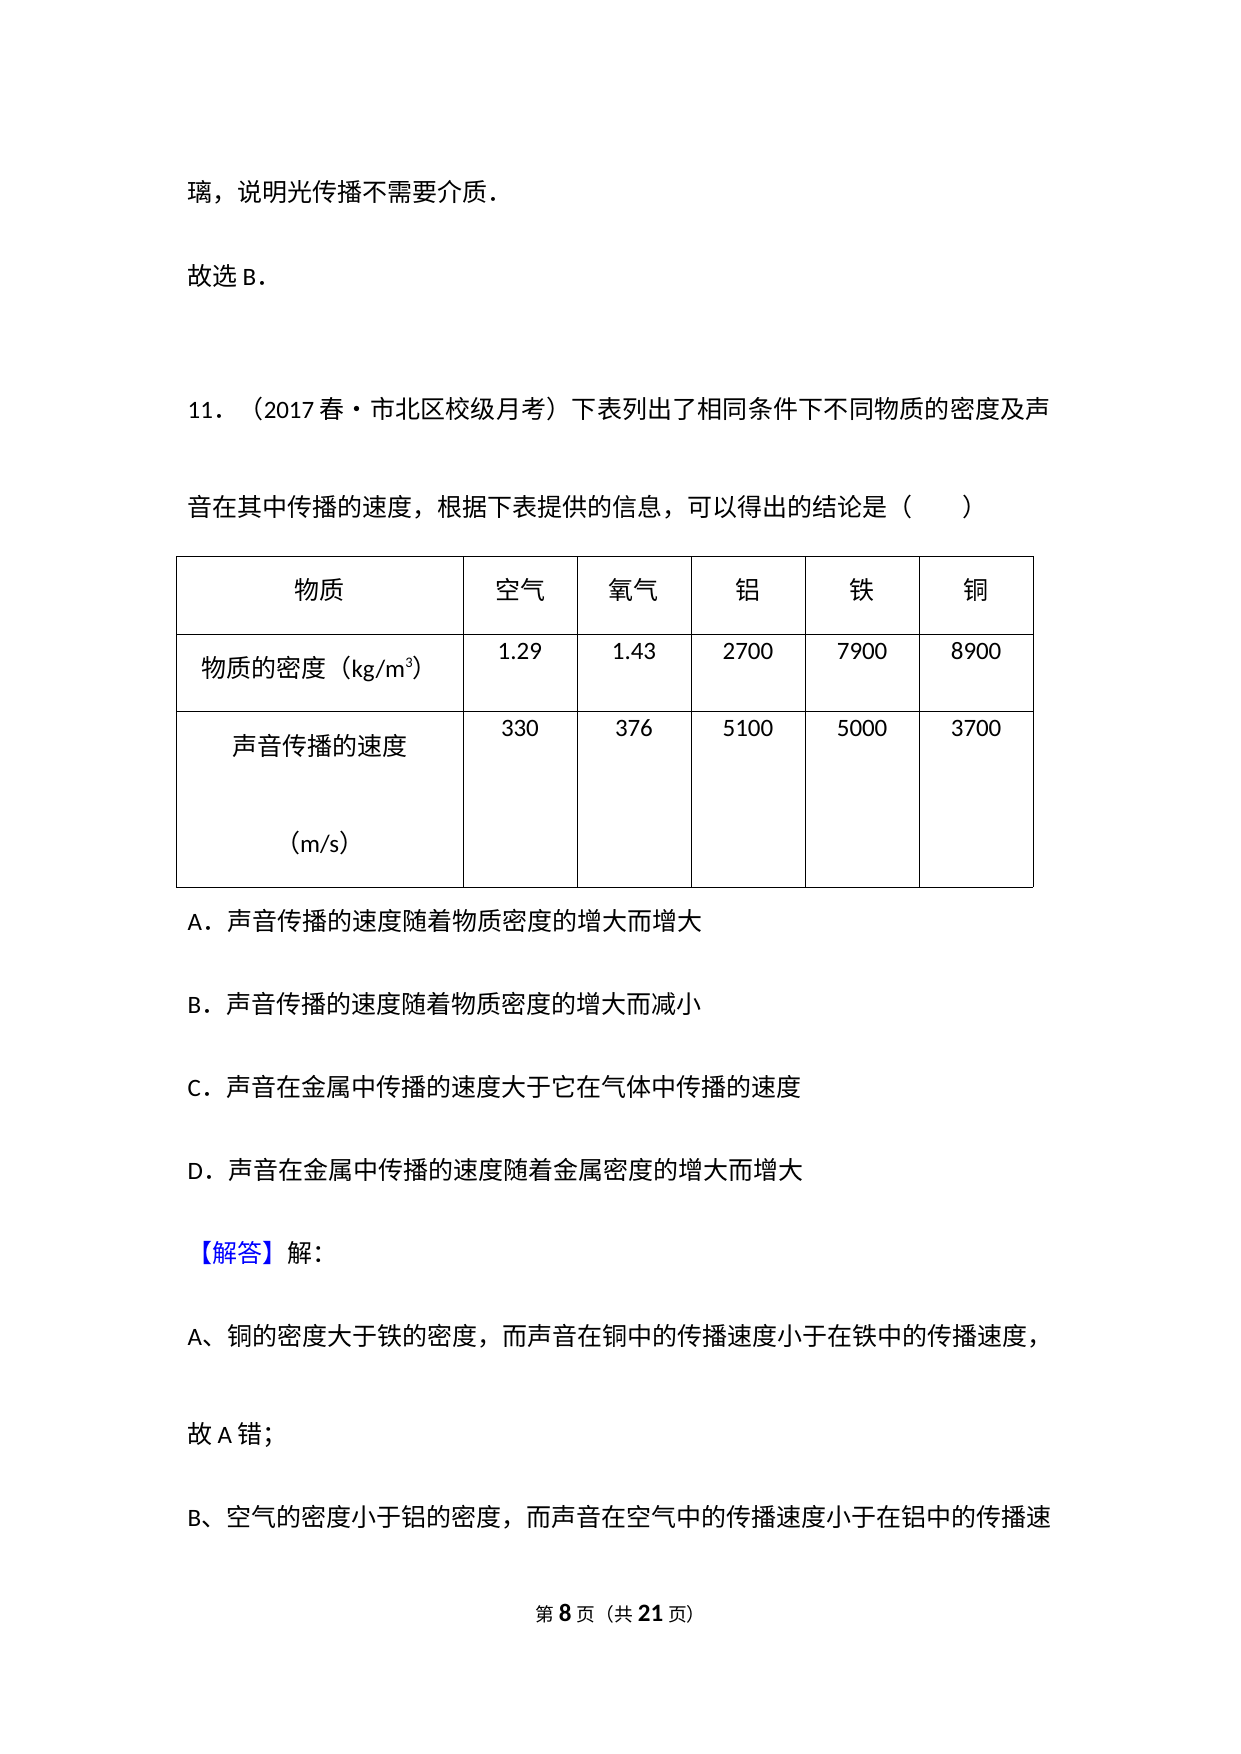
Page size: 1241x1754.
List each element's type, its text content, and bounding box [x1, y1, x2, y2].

table_header 铜 [920, 557, 1033, 634]
text 【解答】解： [187, 1219, 1053, 1284]
table_header 物质 [177, 557, 463, 634]
table_header 空气 [464, 557, 577, 634]
table_cell 330 [464, 712, 577, 887]
table_header 铁 [806, 557, 919, 634]
table_cell 1.43 [578, 635, 691, 711]
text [187, 1483, 1053, 1548]
text A、铜的密度大于铁的密度，而声音在铜中的传播速度小于在铁中的传播速度，故A错； [187, 1302, 1053, 1465]
text A．声音传播的速度随着物质密度的增大而增大 [187, 887, 1053, 952]
table_cell 声音传播的速度（m/s） [177, 712, 463, 887]
text C．声音在金属中传播的速度大于它在气体中传播的速度 [187, 1053, 1053, 1118]
table_header 铝 [692, 557, 805, 634]
table_cell 5000 [806, 712, 919, 887]
table_cell 2700 [692, 635, 805, 711]
text 故选B． [187, 242, 1053, 307]
table_cell 7900 [806, 635, 919, 711]
table_cell 3700 [920, 712, 1033, 887]
table_cell 1.29 [464, 635, 577, 711]
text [187, 158, 1053, 223]
table_cell 376 [578, 712, 691, 887]
text B．声音传播的速度随着物质密度的增大而减小 [187, 970, 1053, 1035]
table_cell 物质的密度（kg/m3） [177, 635, 463, 711]
table_cell 8900 [920, 635, 1033, 711]
text 11．（2017春•市北区校级月考）下表列出了相同条件下不同物质的密度及声音在其中传播的速度，根据下表提供的信息，可以得出的结论是（ ） [187, 375, 1053, 538]
table_header 氧气 [578, 557, 691, 634]
table_cell 5100 [692, 712, 805, 887]
text D．声音在金属中传播的速度随着金属密度的增大而增大 [187, 1136, 1053, 1201]
